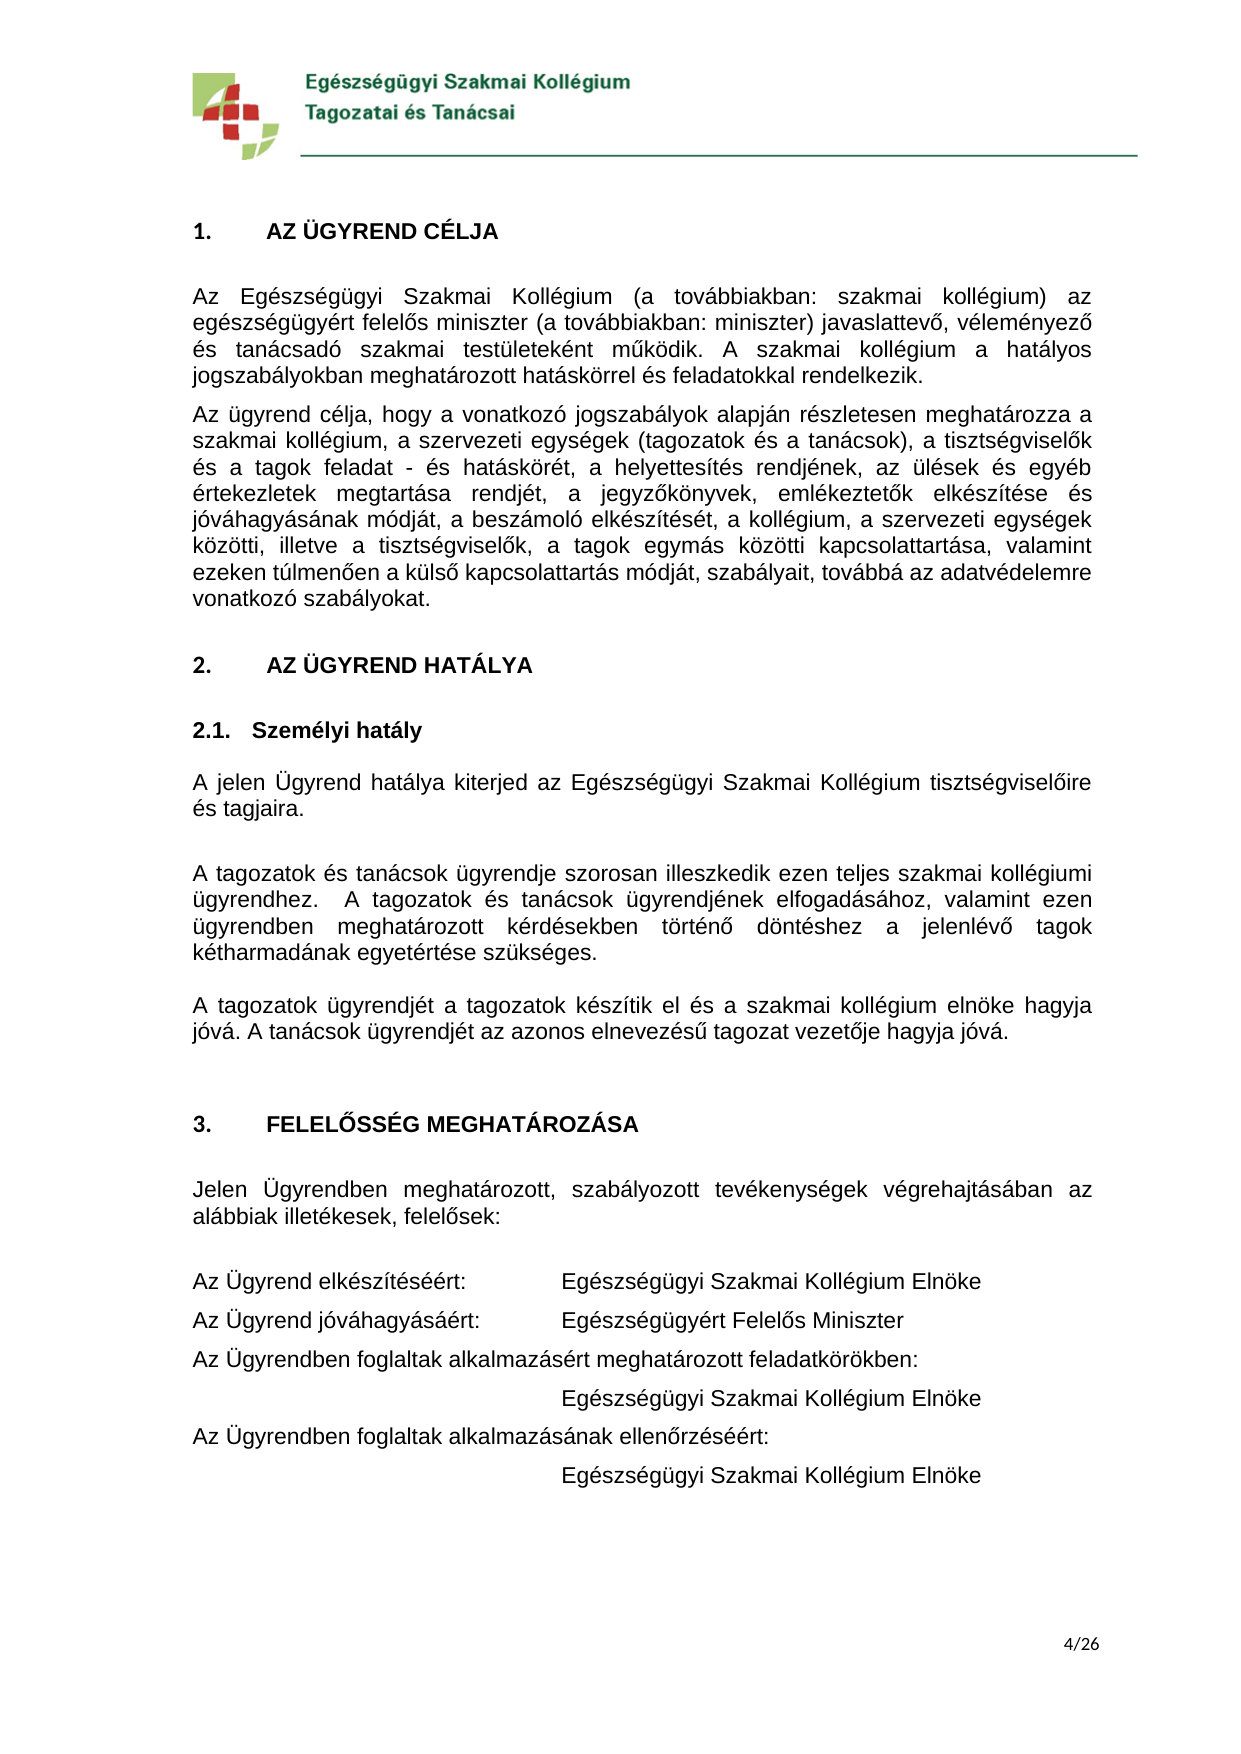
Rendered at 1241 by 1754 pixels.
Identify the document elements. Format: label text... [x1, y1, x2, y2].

picture [192, 73, 1138, 160]
text Egészségügyi Szakmai Kollégium Elnöke [192, 1462, 1093, 1488]
text Az Ügyrend elkészítéséért: Egészségügyi Szakmai Kollégium Elnöke [192, 1268, 1093, 1294]
text A tagozatok ügyrendjét a tagozatok készítik el és a szakmai kollégium elnöke hagyja jóvá. A tanácsok ügyrendjét az azonos elnevezésű tagozat vezetője hagyja jóvá. [192, 992, 1093, 1044]
subtitle AZ ÜGYREND CÉLJA [192, 215, 1093, 245]
text Az Egészségügyi Szakmai Kollégium (a továbbiakban: szakmai kollégium) az egészségügyért felelős miniszter (a továbbiakban: miniszter) javaslattevő, véleményező és tanácsadó szakmai testületeként működik. A szakmai kollégium a hatályos jogszabályokban meghatározott hatáskörrel és feladatokkal rendelkezik. [192, 283, 1093, 388]
text Egészségügyi Szakmai Kollégium Elnöke [414, 1384, 1093, 1411]
text Az ügyrend célja, hogy a vonatkozó jogszabályok alapján részletesen meghatározza a szakmai kollégium, a szervezeti egységek (tagozatok és a tanácsok), a tisztségviselők és a tagok feladat - és hatáskörét, a helyettesítés rendjének, az ülések és egyéb értekezletek megtartása rendjét, a jegyzőkönyvek, emlékeztetők elkészítése és jóváhagyásának módját, a beszámoló elkészítését, a kollégium, a szervezeti egységek közötti, illetve a tisztségviselők, a tagok egymás közötti kapcsolattartása, valamint ezeken túlmenően a külső kapcsolattartás módját, szabályait, továbbá az adatvédelemre vonatkozó szabályokat. [192, 401, 1093, 612]
text Az Ügyrendben foglaltak alkalmazásért meghatározott feladatkörökben: [192, 1346, 1093, 1372]
subtitle AZ ÜGYREND HATÁLYA [192, 649, 1093, 679]
text Jelen Ügyrendben meghatározott, szabályozott tevékenységek végrehajtásában az alábbiak illetékesek, felelősek: [192, 1176, 1093, 1229]
subtitle Személyi hatály [192, 717, 1093, 743]
text A tagozatok és tanácsok ügyrendje szorosan illeszkedik ezen teljes szakmai kollégiumi ügyrendhez. A tagozatok és tanácsok ügyrendjének elfogadásához, valamint ezen ügyrendben meghatározott kérdésekben történő döntéshez a jelenlévő tagok kétharmadának egyetértése szükséges. [192, 860, 1093, 965]
text Az Ügyrendben foglaltak alkalmazásának ellenőrzéséért: [192, 1423, 1093, 1450]
text A jelen Ügyrend hatálya kiterjed az Egészségügyi Szakmai Kollégium tisztségviselőire és tagjaira. [192, 768, 1093, 821]
text Az Ügyrend jóváhagyásáért: Egészségügyért Felelős Miniszter [192, 1307, 1093, 1333]
subtitle FELELŐSSÉG MEGHATÁROZÁSA [192, 1108, 1093, 1139]
